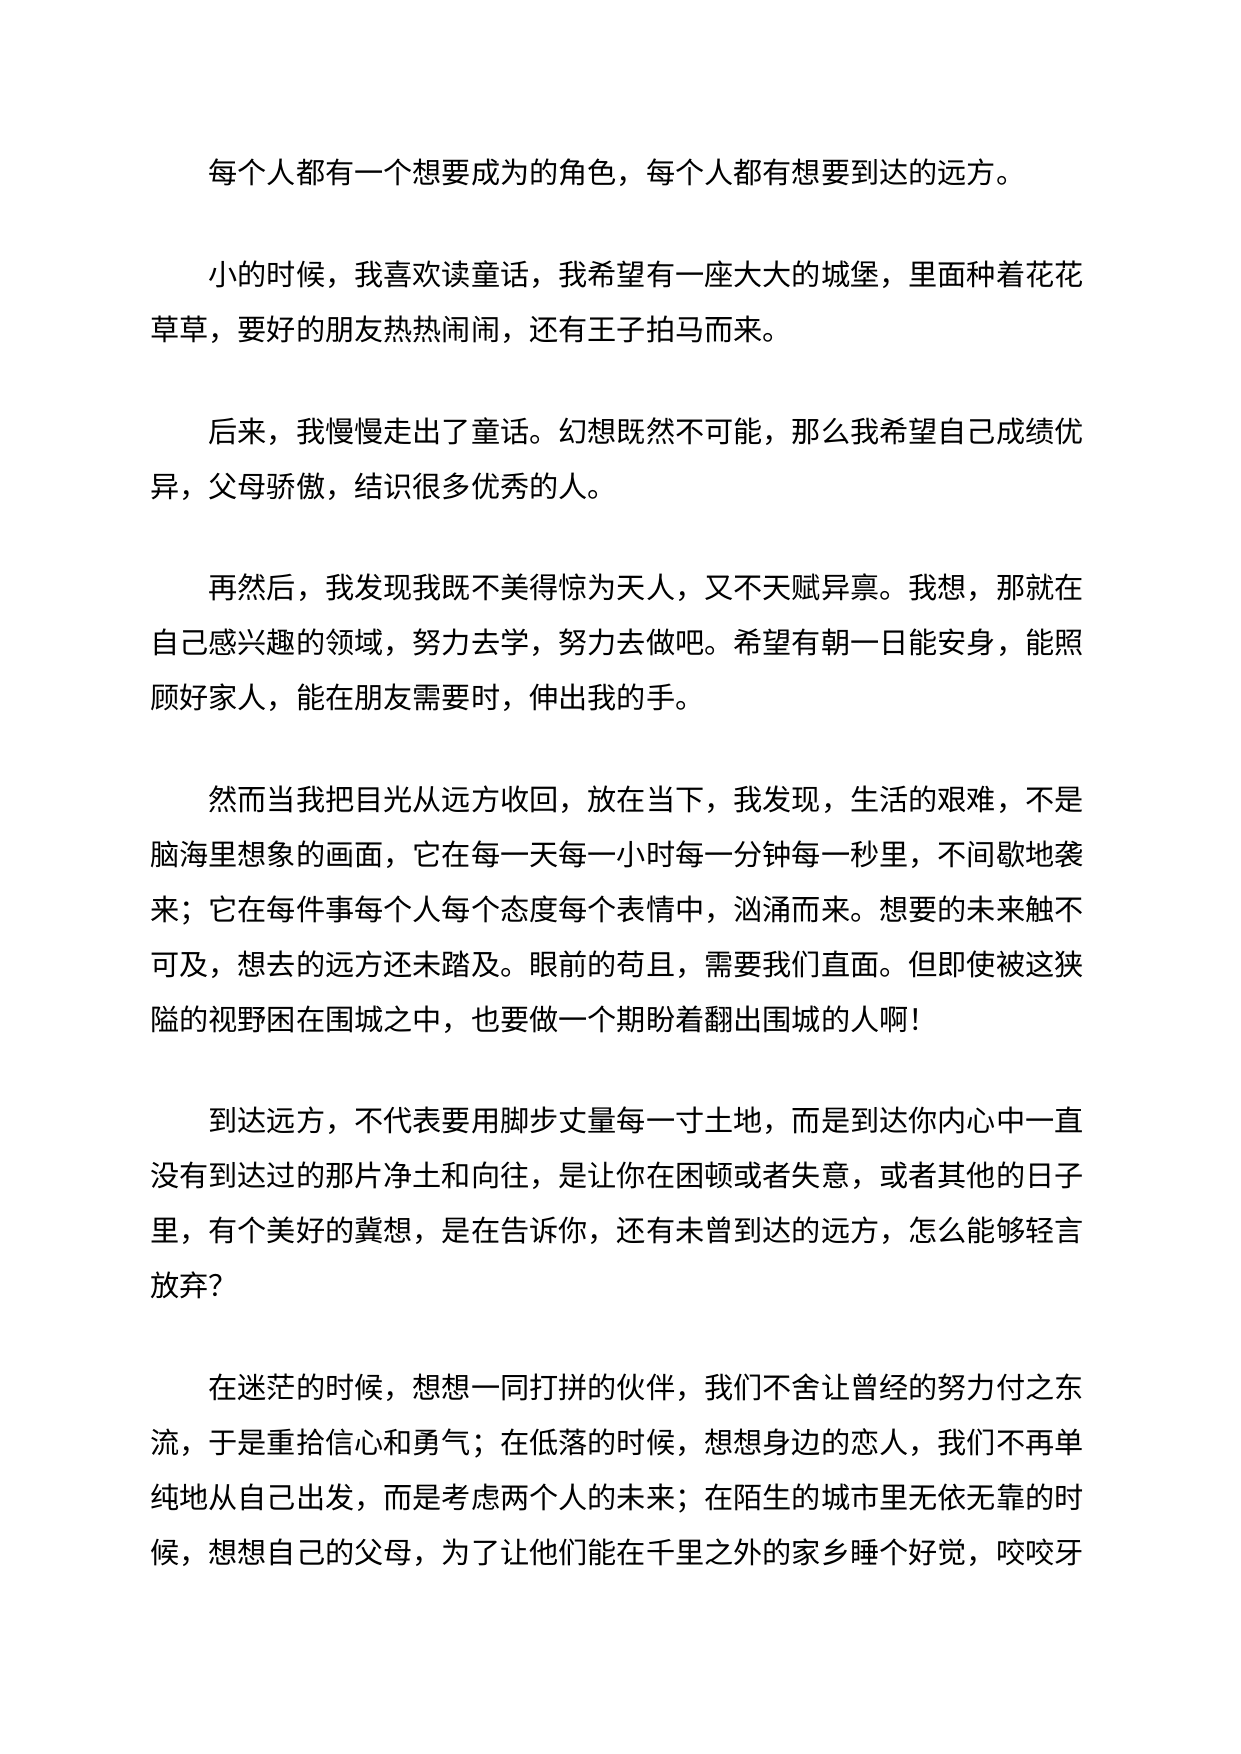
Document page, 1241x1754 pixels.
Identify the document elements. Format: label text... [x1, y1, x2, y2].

text 每个人都有一个想要成为的角色，每个人都有想要到达的远方。 [150, 150, 1090, 192]
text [150, 1364, 1090, 1571]
text 小的时候，我喜欢读童话，我希望有一座大大的城堡，里面种着花花草草，要好的朋友热热闹闹，还有王子拍马而来。 [150, 252, 1090, 349]
text 然而当我把目光从远方收回，放在当下，我发现，生活的艰难，不是脑海里想象的画面，它在每一天每一小时每一分钟每一秒里，不间歇地袭来；它在每件事每个人每个态度每个表情中，汹涌而来。想要的未来触不可及，想去的远方还未踏及。眼前的苟且，需要我们直面。但即使被这狭隘的视野困在围城之中，也要做一个期盼着翻出围城的人啊！ [150, 777, 1090, 1038]
text 再然后，我发现我既不美得惊为天人，又不天赋异禀。我想，那就在自己感兴趣的领域，努力去学，努力去做吧。希望有朝一日能安身，能照顾好家人，能在朋友需要时，伸出我的手。 [150, 565, 1090, 717]
text 后来，我慢慢走出了童话。幻想既然不可能，那么我希望自己成绩优异，父母骄傲，结识很多优秀的人。 [150, 408, 1090, 506]
text 到达远方，不代表要用脚步丈量每一寸土地，而是到达你内心中一直没有到达过的那片净土和向往，是让你在困顿或者失意，或者其他的日子里，有个美好的冀想，是在告诉你，还有未曾到达的远方，怎么能够轻言放弃？ [150, 1098, 1090, 1305]
